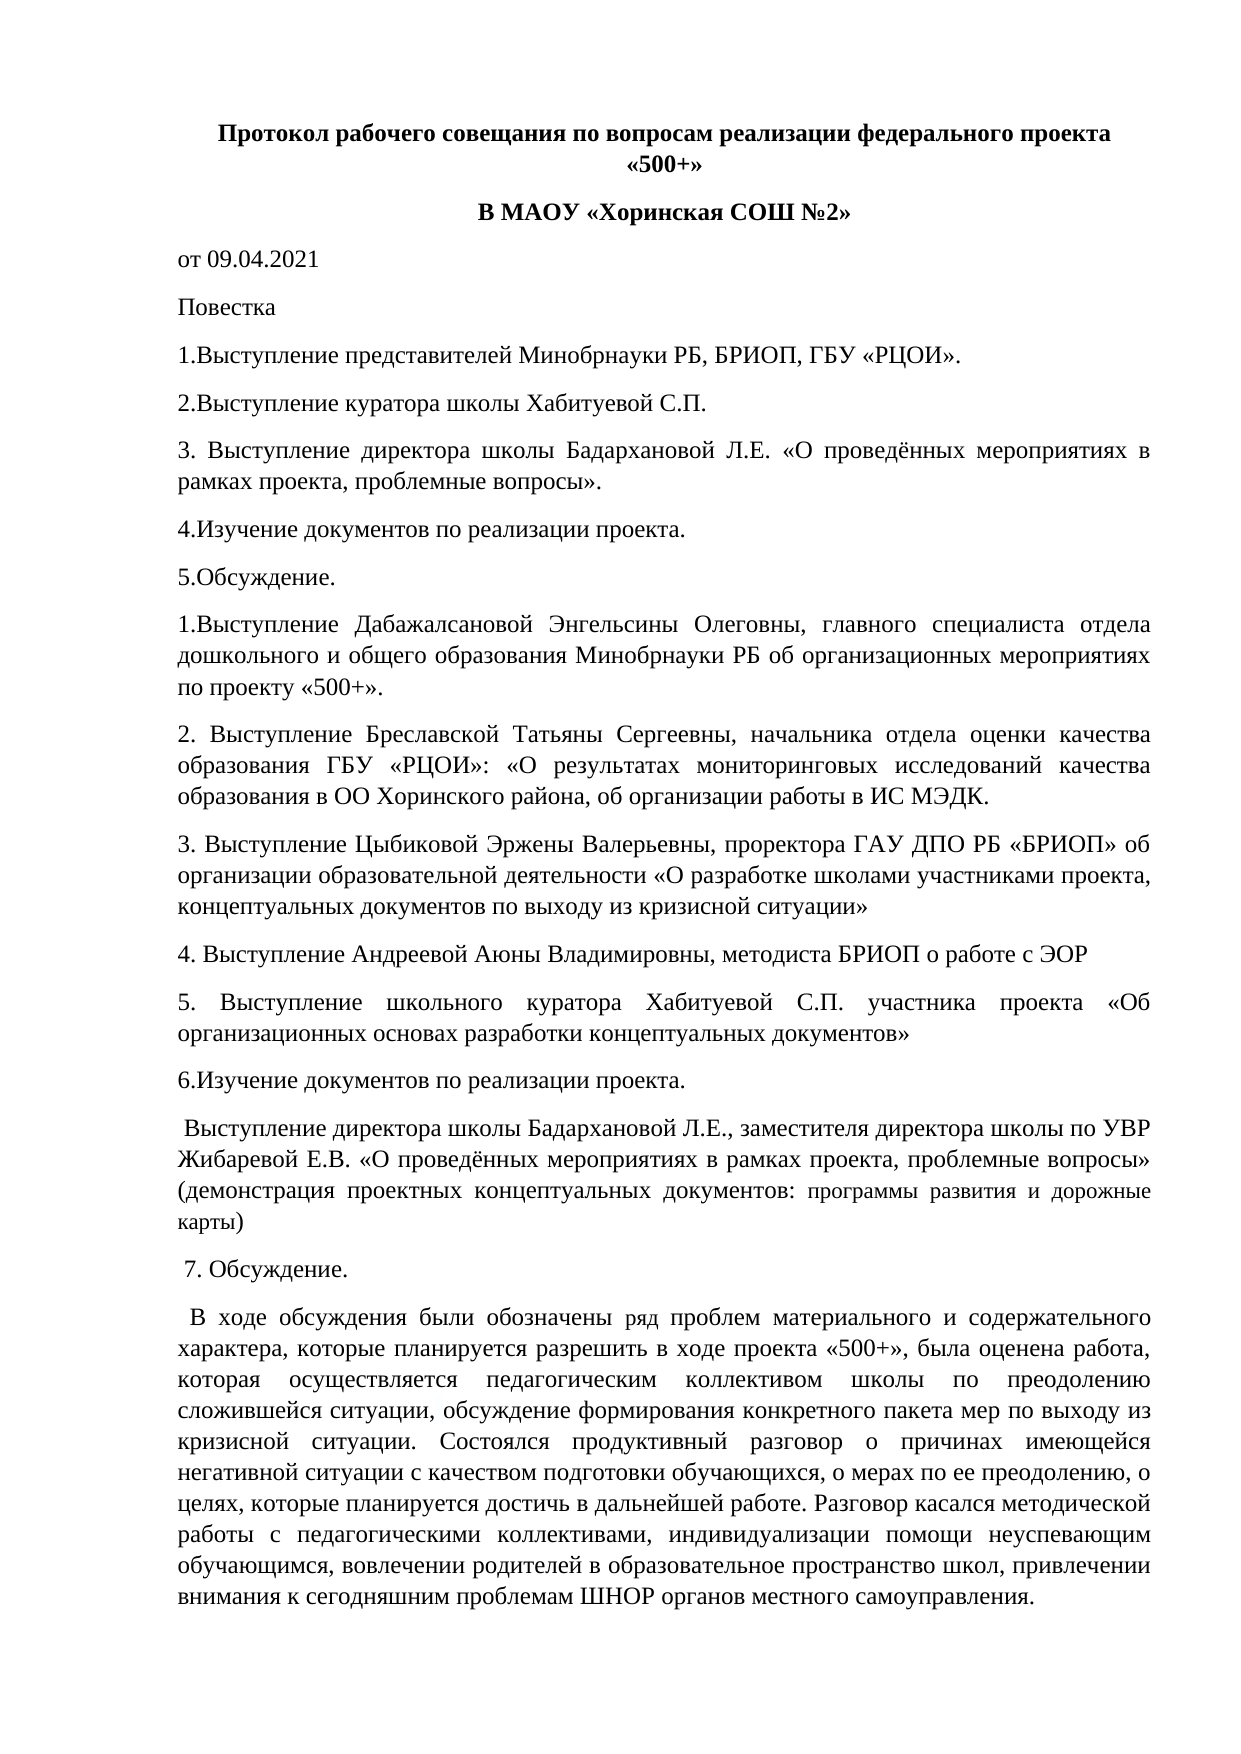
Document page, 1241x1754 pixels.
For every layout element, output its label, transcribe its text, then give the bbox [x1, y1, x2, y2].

text 4.Изучение документов по реализации проекта. [177, 514, 1152, 543]
text 5. Выступление школьного куратора Хабитуевой С.П. участника проекта «Об организационных основах разработки концептуальных документов» [177, 987, 1152, 1046]
text Повестка [177, 292, 1152, 321]
text 3. Выступление директора школы Бадархановой Л.Е. «О проведённых мероприятиях в рамках проекта, проблемные вопросы». [177, 435, 1152, 495]
text 7. Обсуждение. [177, 1254, 1152, 1283]
text 1.Выступление Дабажалсановой Энгельсины Олеговны, главного специалиста отдела дошкольного и общего образования Минобрнауки РБ об организационных мероприятиях по проекту «500+». [177, 609, 1152, 700]
text Выступление директора школы Бадархановой Л.Е., заместителя директора школы по УВР Жибаревой Е.В. «О проведённых мероприятиях в рамках проекта, проблемные вопросы» (демонстрация проектных концептуальных документов: программы развития и дорожные карты) [177, 1113, 1152, 1235]
text 4. Выступление Андреевой Аюны Владимировны, методиста БРИОП о работе с ЭОР [177, 939, 1152, 968]
text 5.Обсуждение. [177, 562, 1152, 591]
text от 09.04.2021 [177, 244, 1152, 273]
text Протокол рабочего совещания по вопросам реализации федерального проекта «500+» [177, 118, 1152, 178]
text 2.Выступление куратора школы Хабитуевой С.П. [177, 388, 1152, 416]
text В МАОУ «Хоринская СОШ №2» [177, 197, 1152, 226]
text В ходе обсуждения были обозначены ряд проблем материального и содержательного характера, которые планируется разрешить в ходе проекта «500+», была оценена работа, которая осуществляется педагогическим коллективом школы по преодолению сложившейся ситуации, обсуждение формирования конкретного пакета мер по выходу из кризисной ситуации. Состоялся продуктивный разговор о причинах имеющейся негативной ситуации с качеством подготовки обучающихся, о мерах по ее преодолению, о целях, которые планируется достичь в дальнейшей работе. Разговор касался методической работы с педагогическими коллективами, индивидуализации помощи неуспевающим обучающимся, вовлечении родителей в образовательное пространство школ, привлечении внимания к сегодняшним проблемам ШНОР органов местного самоуправления. [177, 1302, 1152, 1610]
text 3. Выступление Цыбиковой Эржены Валерьевны, проректора ГАУ ДПО РБ «БРИОП» об организации образовательной деятельности «О разработке школами участниками проекта, концептуальных документов по выходу из кризисной ситуации» [177, 829, 1152, 920]
text 6.Изучение документов по реализации проекта. [177, 1065, 1152, 1094]
text 1.Выступление представителей Минобрнауки РБ, БРИОП, ГБУ «РЦОИ». [177, 340, 1152, 369]
text 2. Выступление Бреславской Татьяны Сергеевны, начальника отдела оценки качества образования ГБУ «РЦОИ»: «О результатах мониторинговых исследований качества образования в ОО Хоринского района, об организации работы в ИС МЭДК. [177, 719, 1152, 810]
